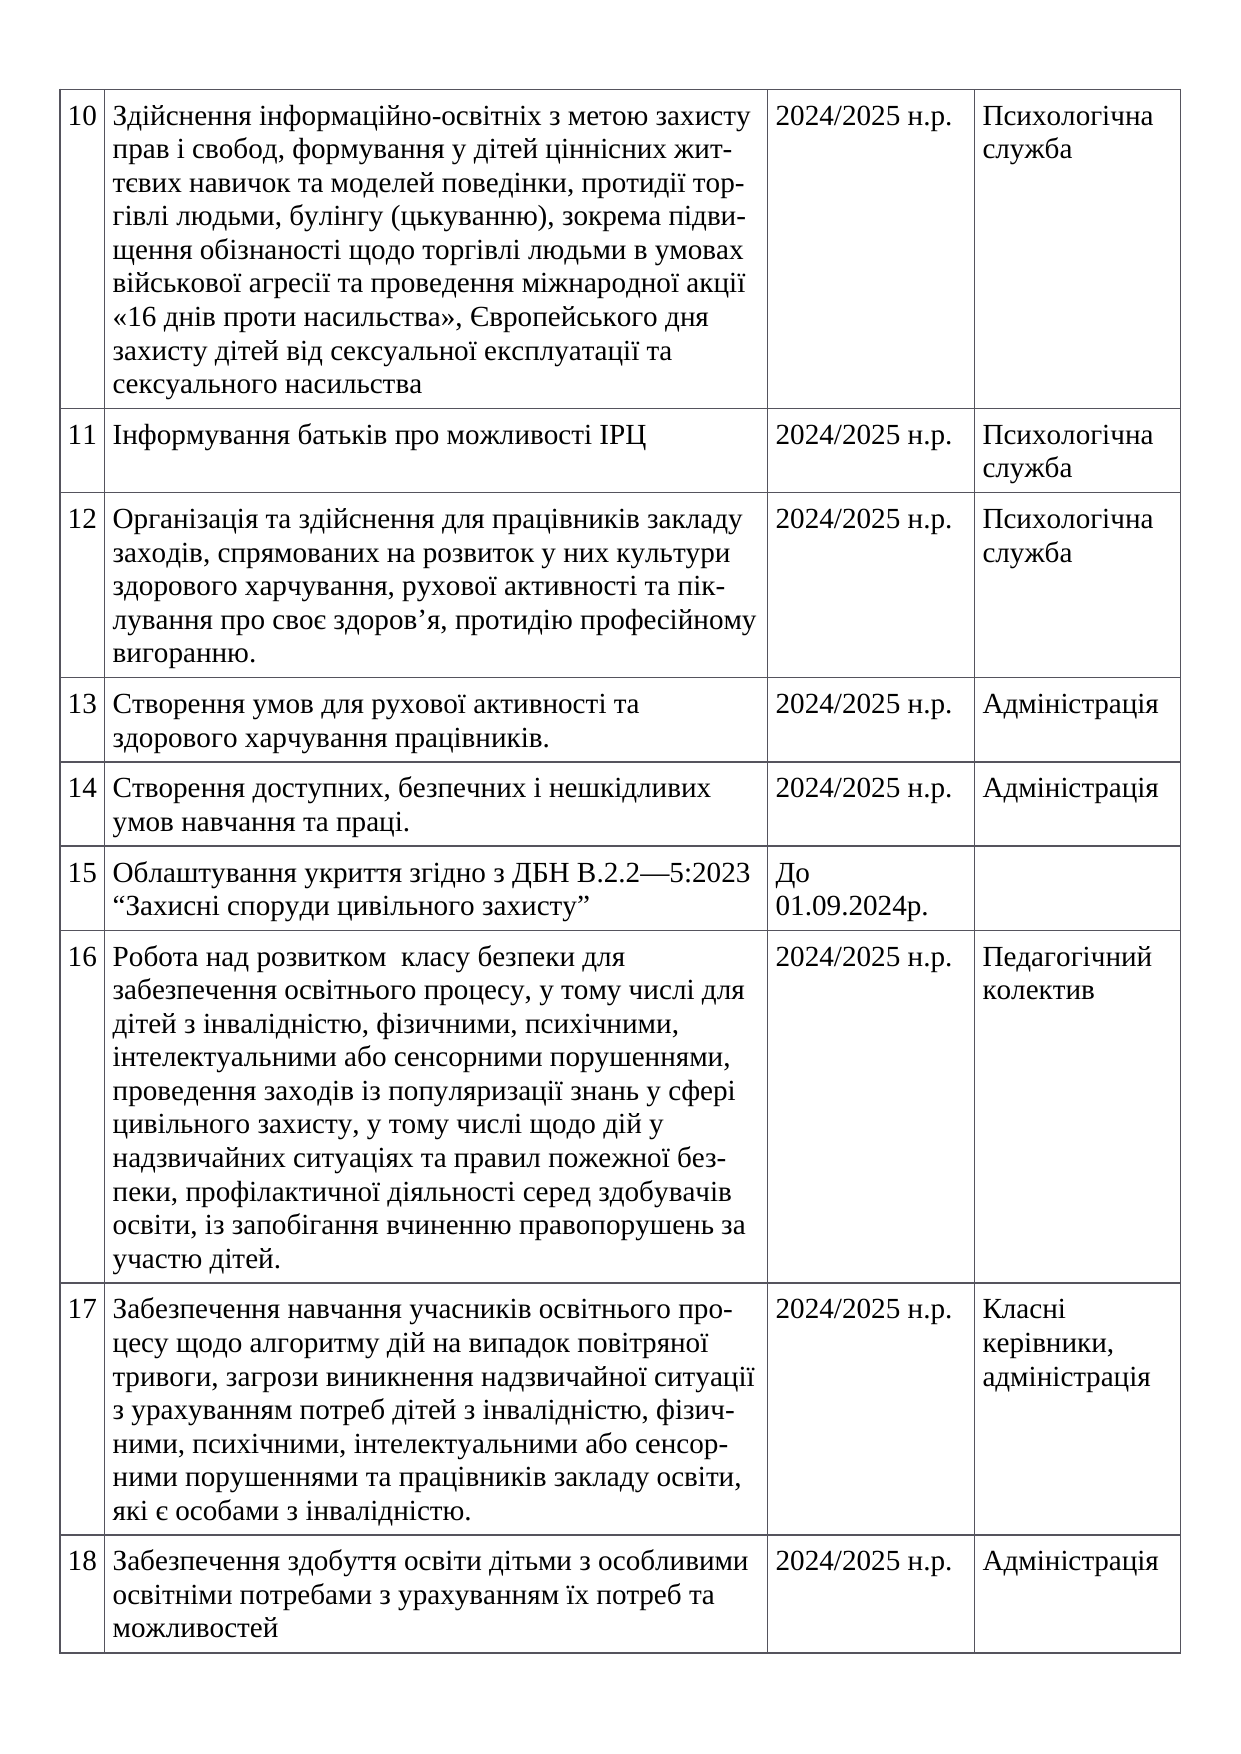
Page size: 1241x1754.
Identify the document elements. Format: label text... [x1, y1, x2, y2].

table_cell [975, 847, 1180, 929]
table_cell Інформування батьків про можливості ІРЦ [105, 409, 767, 492]
table_cell Створення доступних, безпечних і нешкідливих умов навчання та праці. [105, 763, 767, 845]
table_cell Облаштування укриття згідно з ДБН В.2.2—5:2023 “Захисні споруди цивільного захисту” [105, 847, 767, 929]
table_cell Адміністрація [975, 1536, 1180, 1652]
table_cell Створення умов для рухової активності та здорового харчування працівників. [105, 678, 767, 761]
table_cell 2024/2025 н.р. [768, 1284, 974, 1534]
table_cell 2024/2025 н.р. [768, 90, 974, 408]
table_cell Психологічна служба [975, 90, 1180, 408]
table_cell 10 [61, 90, 104, 408]
table_cell 12 [61, 493, 104, 677]
table_cell 15 [61, 847, 104, 929]
table_cell Педагогічний колектив [975, 931, 1180, 1282]
table_cell 17 [61, 1284, 104, 1534]
table_cell 2024/2025 н.р. [768, 931, 974, 1282]
table_cell Забезпечення здобуття освіти дітьми з особливими освітніми потребами з урахуванням їх потреб та можливостей [105, 1536, 767, 1652]
table_cell Адміністрація [975, 763, 1180, 845]
table_cell Організація та здійснення для працівників закладу заходів, спрямованих на розвиток у них культури здорового харчування, рухової активності та пік-лування про своє здоров’я, протидію професійному вигоранню. [105, 493, 767, 677]
table_cell 11 [61, 409, 104, 492]
table_cell 2024/2025 н.р. [768, 1536, 974, 1652]
table_cell Психологічна служба [975, 409, 1180, 492]
table_cell Психологічна служба [975, 493, 1180, 677]
table_cell 2024/2025 н.р. [768, 763, 974, 845]
table_cell 2024/2025 н.р. [768, 493, 974, 677]
table_cell Здійснення інформаційно-освітніх з метою захисту прав і свобод, формування у дітей ціннісних жит-тєвих навичок та моделей поведінки, протидії тор-гівлі людьми, булінгу (цькуванню), зокрема підви-щення обізнаності щодо торгівлі людьми в умовах військової агресії та проведення міжнародної акції «16 днів проти насильства», Європейського дня захисту дітей від сексуальної експлуатації та сексуального насильства [105, 90, 767, 408]
table_cell Класні керівники, адміністрація [975, 1284, 1180, 1534]
table_cell 18 [61, 1536, 104, 1652]
table_cell Робота над розвитком класу безпеки для забезпечення освітнього процесу, у тому числі для дітей з інвалідністю, фізичними, психічними, інтелектуальними або сенсорними порушеннями, проведення заходів із популяризації знань у сфері цивільного захисту, у тому числі щодо дій у надзвичайних ситуаціях та правил пожежної без-пеки, профілактичної діяльності серед здобувачів освіти, із запобігання вчиненню правопорушень за участю дітей. [105, 931, 767, 1282]
table_cell 16 [61, 931, 104, 1282]
table_cell До 01.09.2024р. [768, 847, 974, 929]
table_cell Забезпечення навчання учасників освітнього про-цесу щодо алгоритму дій на випадок повітряної тривоги, загрози виникнення надзвичайної ситуації з урахуванням потреб дітей з інвалідністю, фізич-ними, психічними, інтелектуальними або сенсор-ними порушеннями та працівників закладу освіти, які є особами з інвалідністю. [105, 1284, 767, 1534]
table_cell 14 [61, 763, 104, 845]
table_cell Адміністрація [975, 678, 1180, 761]
table_cell 13 [61, 678, 104, 761]
table_cell 2024/2025 н.р. [768, 409, 974, 492]
table_cell 2024/2025 н.р. [768, 678, 974, 761]
